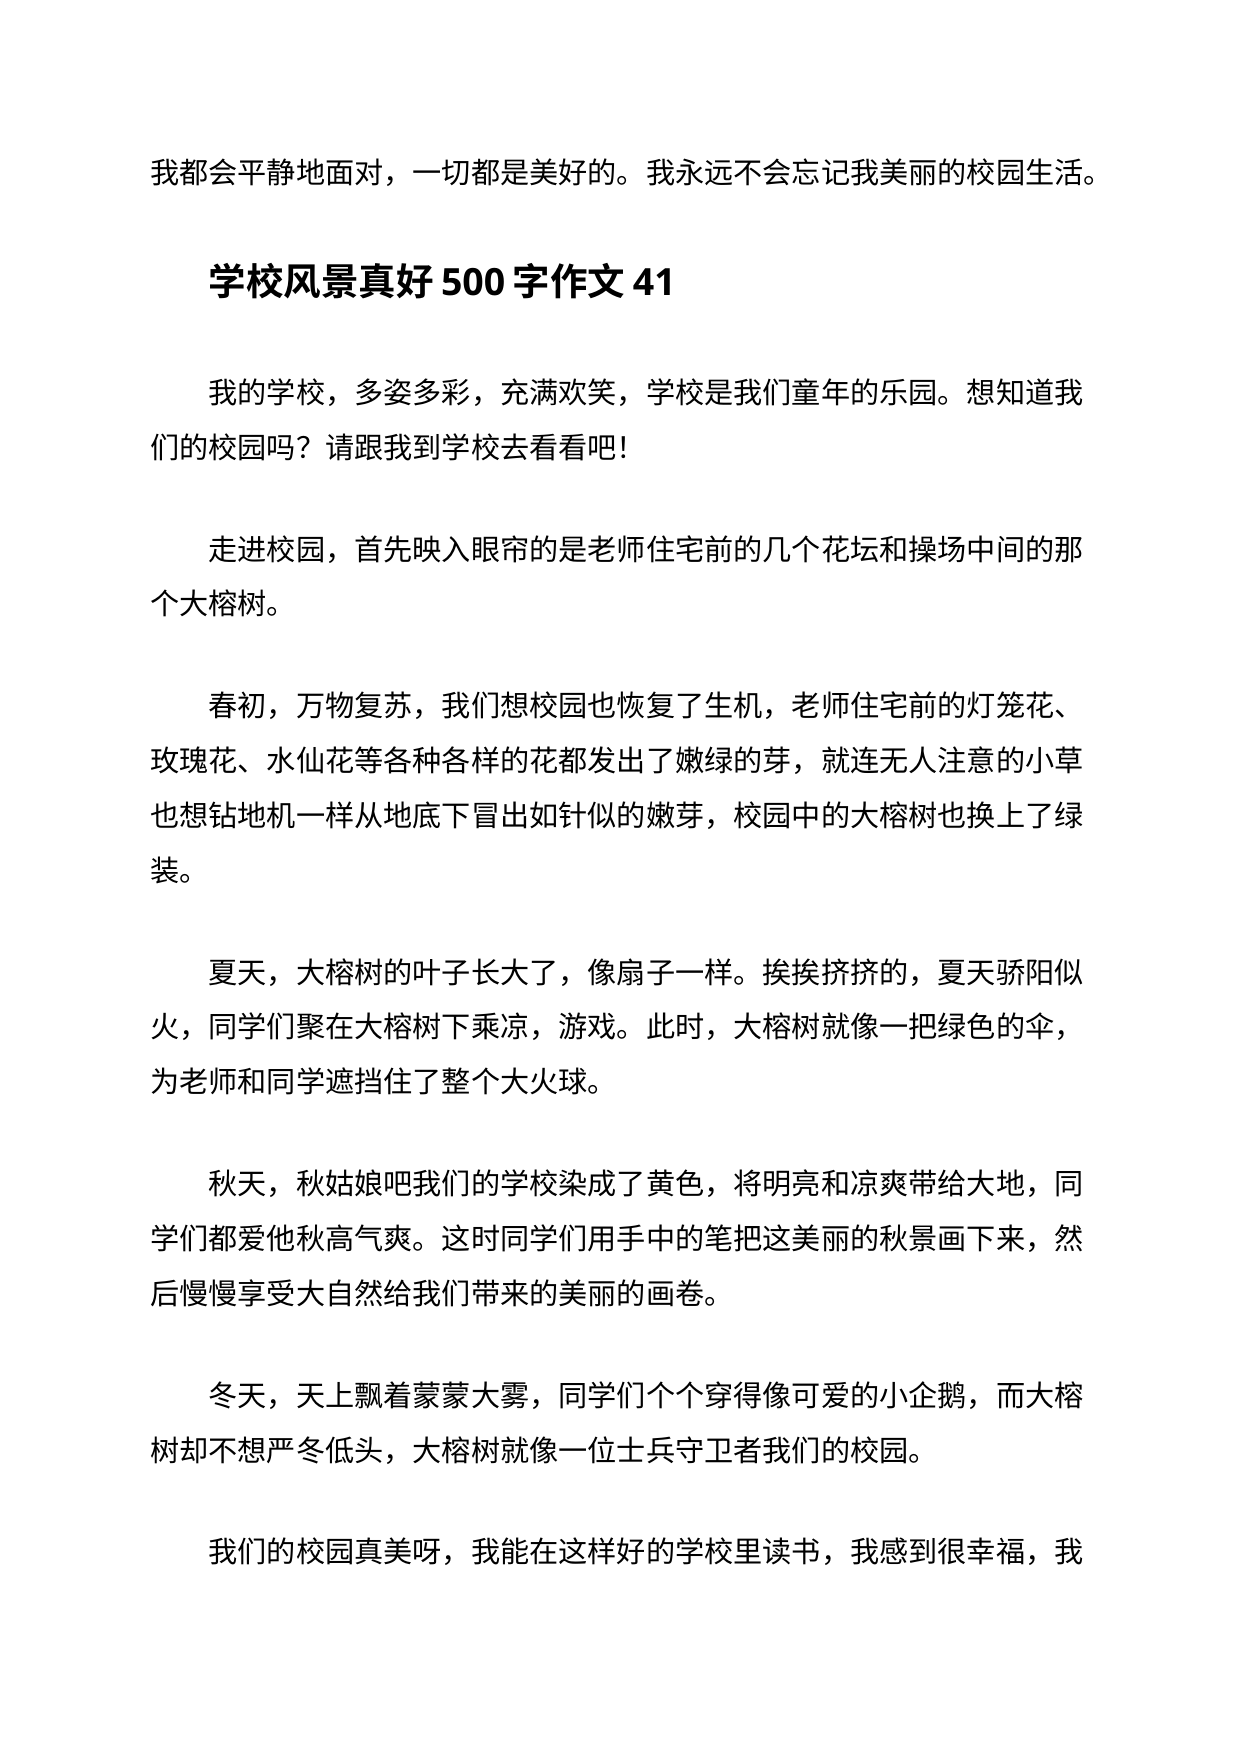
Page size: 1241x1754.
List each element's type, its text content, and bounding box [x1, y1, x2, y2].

text 学校风景真好500字作文41 [150, 252, 1090, 306]
text 走进校园，首先映入眼帘的是老师住宅前的几个花坛和操场中间的那个大榕树。 [150, 526, 1090, 623]
text 冬天，天上飘着蒙蒙大雾，同学们个个穿得像可爱的小企鹅，而大榕树却不想严冬低头，大榕树就像一位士兵守卫者我们的校园。 [150, 1372, 1090, 1469]
text 春初，万物复苏，我们想校园也恢复了生机，老师住宅前的灯笼花、玫瑰花、水仙花等各种各样的花都发出了嫩绿的芽，就连无人注意的小草也想钻地机一样从地底下冒出如针似的嫩芽，校园中的大榕树也换上了绿装。 [150, 683, 1090, 890]
text 夏天，大榕树的叶子长大了，像扇子一样。挨挨挤挤的，夏天骄阳似火，同学们聚在大榕树下乘凉，游戏。此时，大榕树就像一把绿色的伞，为老师和同学遮挡住了整个大火球。 [150, 949, 1090, 1101]
text 秋天，秋姑娘吧我们的学校染成了黄色，将明亮和凉爽带给大地，同学们都爱他秋高气爽。这时同学们用手中的笔把这美丽的秋景画下来，然后慢慢享受大自然给我们带来的美丽的画卷。 [150, 1161, 1090, 1313]
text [150, 1529, 1090, 1571]
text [150, 150, 1090, 192]
text 我的学校，多姿多彩，充满欢笑，学校是我们童年的乐园。想知道我们的校园吗？请跟我到学校去看看吧！ [150, 369, 1090, 467]
